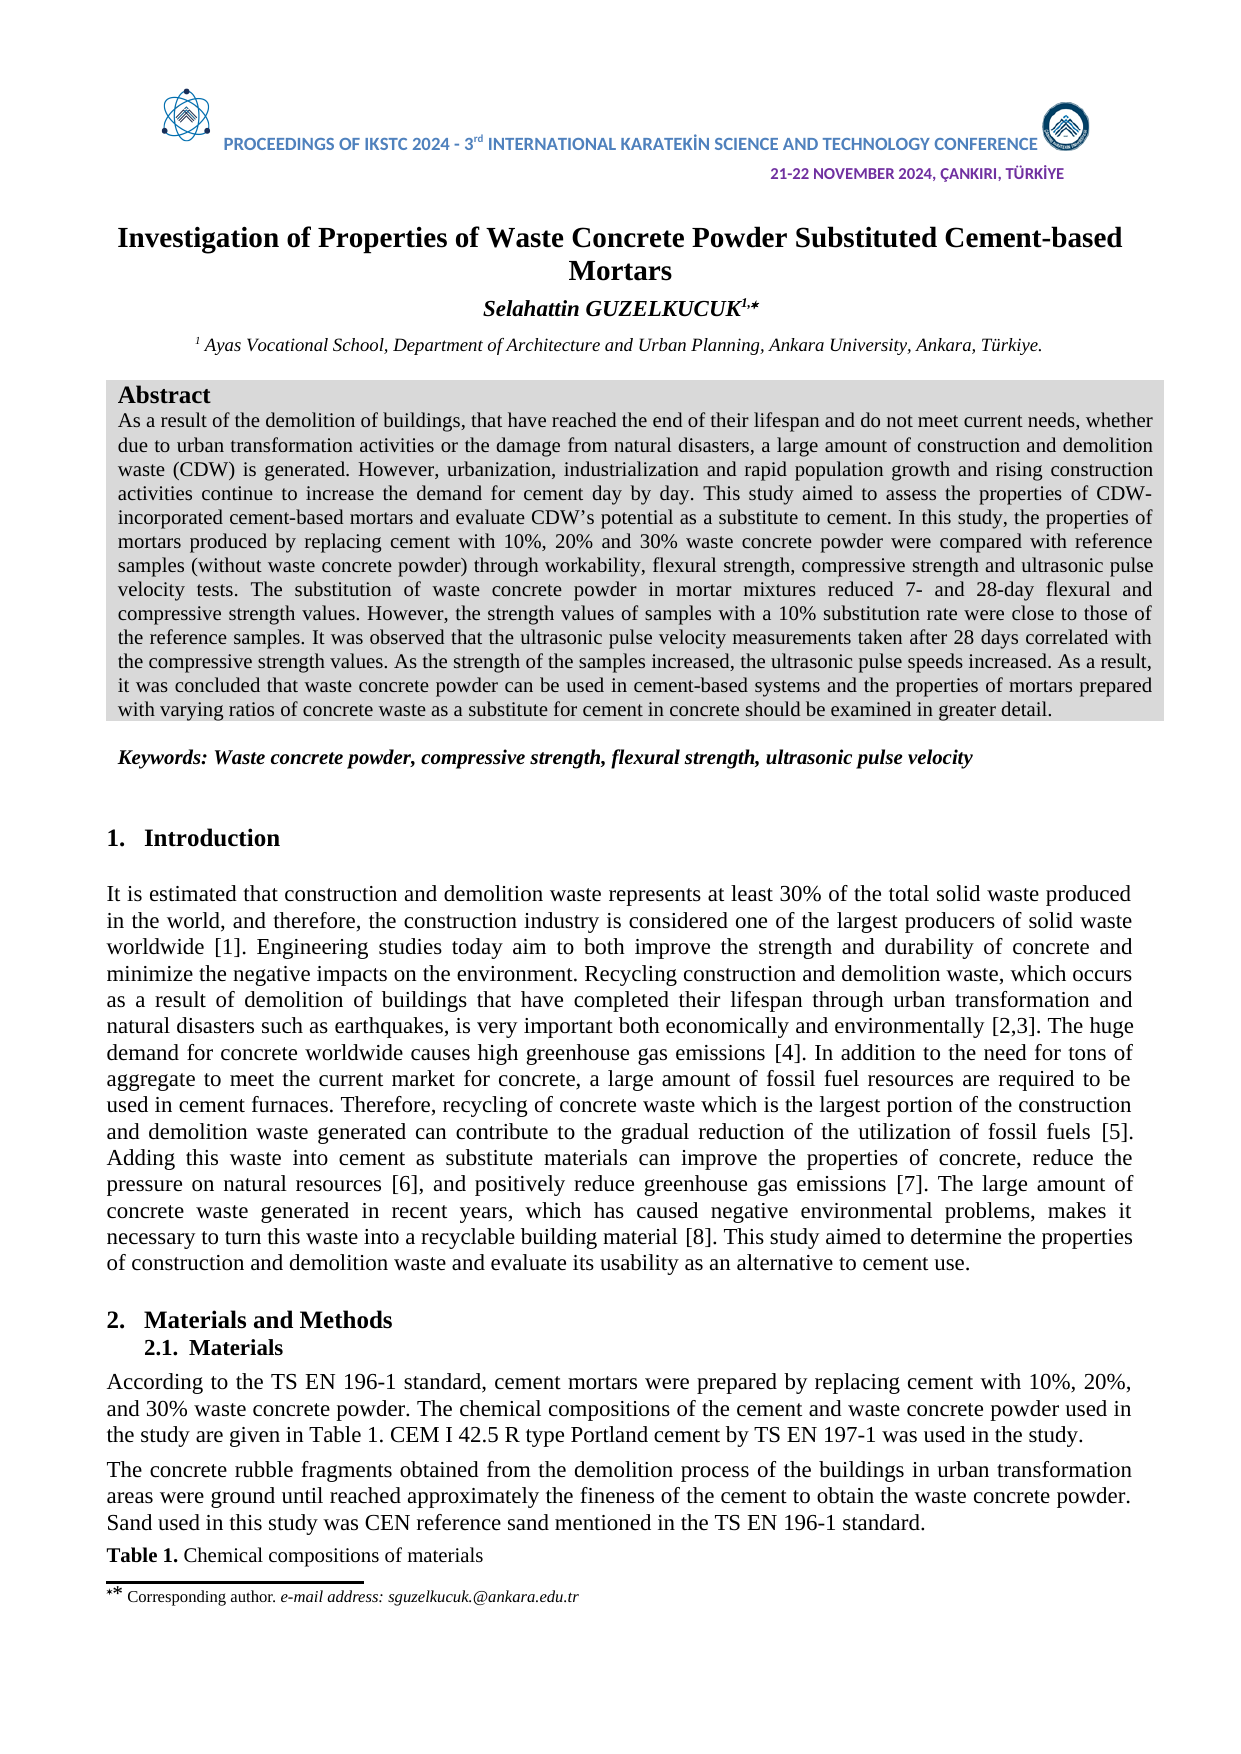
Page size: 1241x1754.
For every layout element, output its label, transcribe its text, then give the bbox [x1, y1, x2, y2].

text It is estimated that construction and demolition waste represents at least 30% of the total solid waste produced in the world, and therefore, the construction industry is considered one of the largest producers of solid waste worldwide [1]. Engineering studies today aim to both improve the strength and durability of concrete and minimize the negative impacts on the environment. Recycling construction and demolition waste, which occurs as a result of demolition of buildings that have completed their lifespan through urban transformation and natural disasters such as earthquakes, is very important both economically and environmentally [2,3]. The huge demand for concrete worldwide causes high greenhouse gas emissions [4]. In addition to the need for tons of aggregate to meet the current market for concrete, a large amount of fossil fuel resources are required to be used in cement furnaces. Therefore, recycling of concrete waste which is the largest portion of the construction and demolition waste generated can contribute to the gradual reduction of the utilization of fossil fuels [5]. Adding this waste into cement as substitute materials can improve the properties of concrete, reduce the pressure on natural resources [6], and positively reduce greenhouse gas emissions [7]. The large amount of concrete waste generated in recent years, which has caused negative environmental problems, makes it necessary to turn this waste into a recyclable building material [8]. This study aimed to determine the properties of construction and demolition waste and evaluate its usability as an alternative to cement use. [106, 881, 1134, 1276]
picture [1038, 102, 1094, 151]
text The concrete rubble fragments obtained from the demolition process of the buildings in urban transformation areas were ground until reached approximately the fineness of the cement to obtain the waste concrete powder. Sand used in this study was CEN reference sand mentioned in the TS EN 196-1 standard. [106, 1456, 1134, 1535]
text Selahattin GUZELKUCUK1, [106, 295, 1134, 322]
list Materials and Methods [106, 1305, 1134, 1334]
list Materials [144, 1334, 1134, 1360]
picture [147, 73, 224, 151]
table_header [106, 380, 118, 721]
text 1 Ayas Vocational School, Department of Architecture and Urban Planning, Ankara University, Ankara, Türkiye. [106, 334, 1134, 356]
list Introduction [106, 823, 1134, 851]
text Table 1. Chemical compositions of materials [106, 1543, 1134, 1567]
text Investigation of Properties of Waste Concrete Powder Substituted Cement-based Mortars [106, 220, 1134, 287]
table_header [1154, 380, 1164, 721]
text According to the TS EN 196-1 standard, cement mortars were prepared by replacing cement with 10%, 20%, and 30% waste concrete powder. The chemical compositions of the cement and waste concrete powder used in the study are given in Table 1. CEM I 42.5 R type Portland cement by TS EN 197-1 was used in the study. [106, 1368, 1134, 1447]
table_cell Keywords: Waste concrete powder, compressive strength, flexural strength, ultrasonic pulse velocity [106, 721, 1164, 793]
